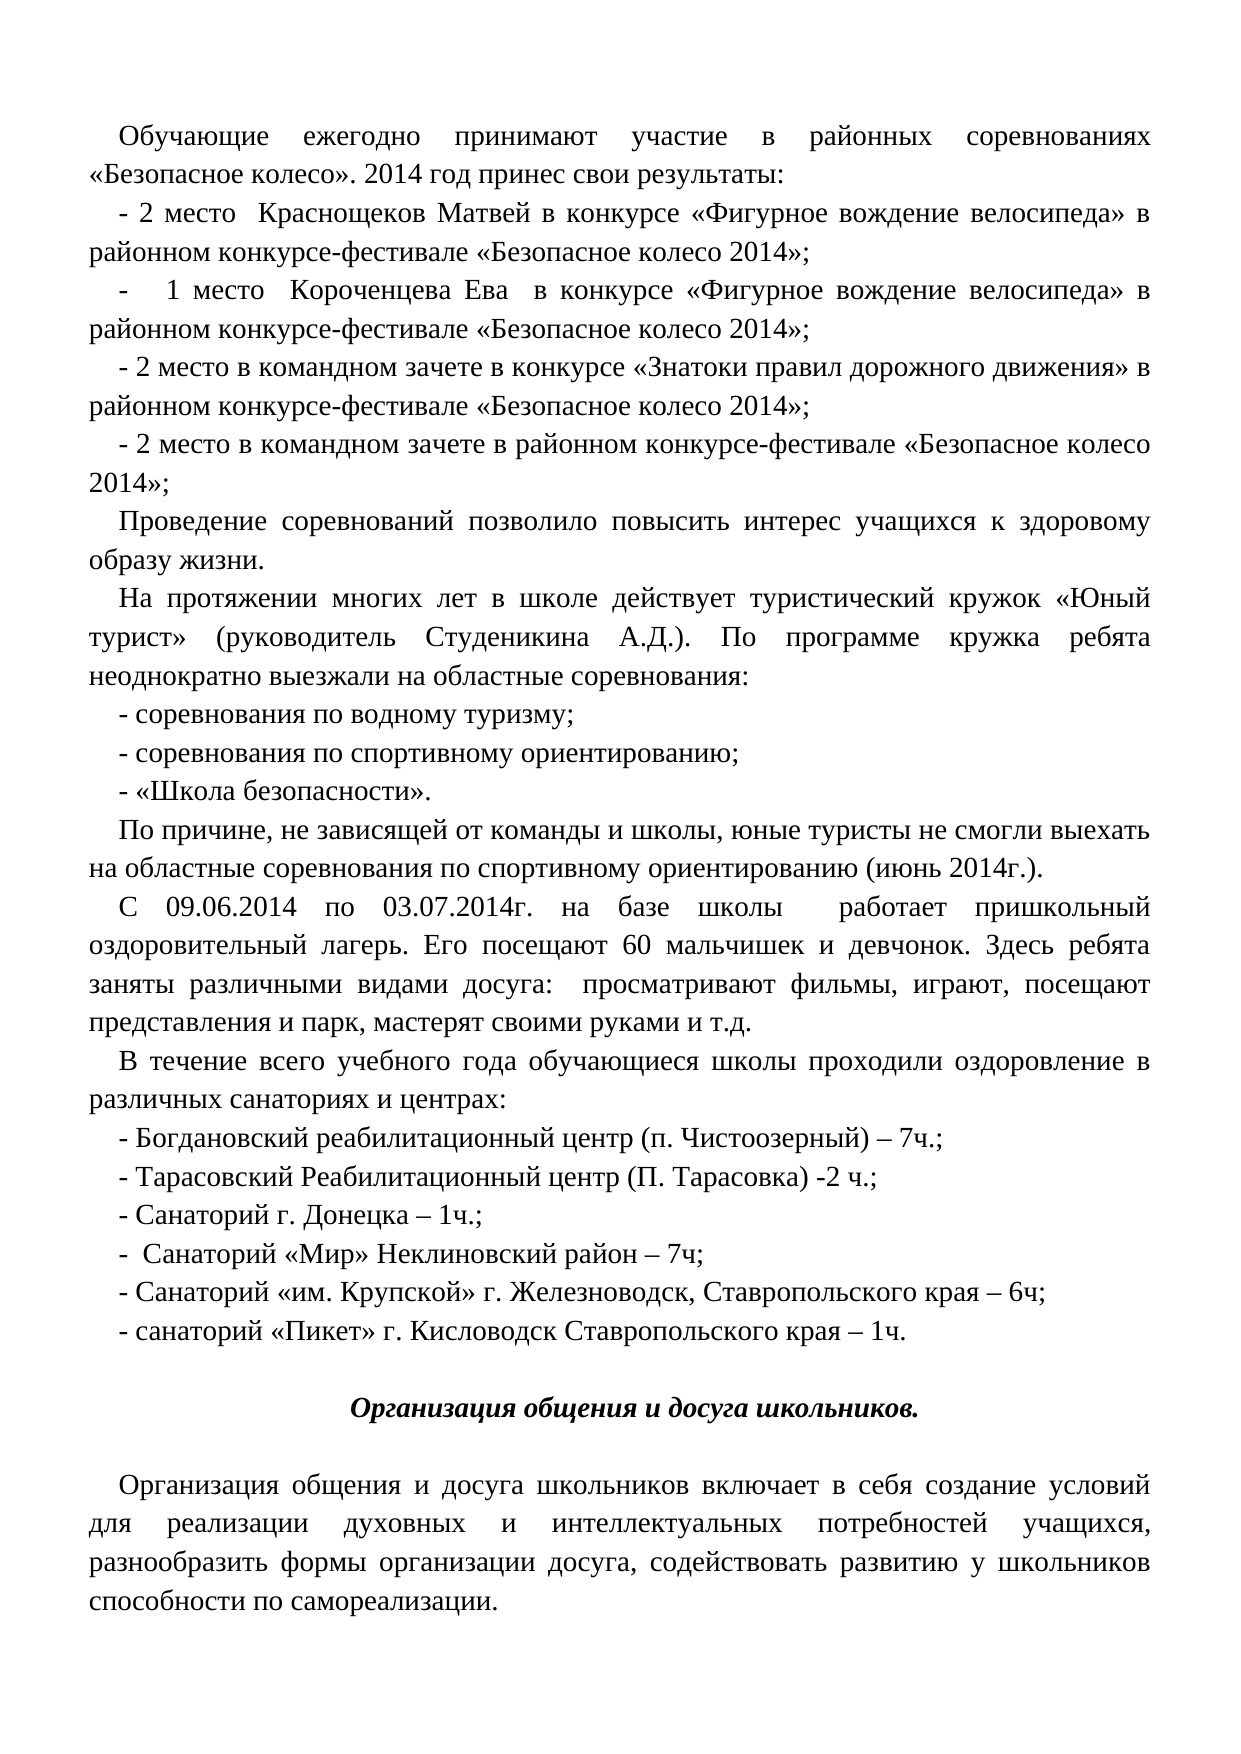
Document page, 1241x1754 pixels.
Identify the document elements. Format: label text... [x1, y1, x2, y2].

text Проведение соревнований позволило повысить интерес учащихся к здоровому образу жизни. [89, 503, 1152, 576]
text - 2 место в командном зачете в конкурсе «Знатоки правил дорожного движения» в районном конкурсе-фестивале «Безопасное колесо 2014»; [89, 349, 1152, 421]
text - Санаторий «им. Крупской» г. Железноводск, Ставропольского края – 6ч; [89, 1274, 1152, 1308]
text По причине, не зависящей от команды и школы, юные туристы не смогли выехать на областные соревнования по спортивному ориентированию (июнь 2014г.). [89, 812, 1152, 884]
text - 2 место в командном зачете в районном конкурсе-фестивале «Безопасное колесо 2014»; [89, 426, 1152, 498]
text - санаторий «Пикет» г. Кисловодск Ставропольского края – 1ч. [89, 1313, 1152, 1346]
text - «Школа безопасности». [89, 773, 1152, 807]
text На протяжении многих лет в школе действует туристический кружок «Юный турист» (руководитель Студеникина А.Д.). По программе кружка ребята неоднократно выезжали на областные соревнования: [89, 581, 1152, 691]
text Обучающие ежегодно принимают участие в районных соревнованиях «Безопасное колесо». 2014 год принес свои результаты: [89, 118, 1152, 190]
text В течение всего учебного года обучающиеся школы проходили оздоровление в различных санаториях и центрах: [89, 1043, 1152, 1115]
text Организация общения и досуга школьников. [89, 1390, 1152, 1423]
text - Санаторий г. Донецка – 1ч.; [89, 1197, 1152, 1231]
text Организация общения и досуга школьников включает в себя создание условий для реализации духовных и интеллектуальных потребностей учащихся, разнообразить формы организации досуга, содействовать развитию у школьников способности по самореализации. [89, 1467, 1152, 1616]
text - Тарасовский Реабилитационный центр (П. Тарасовка) -2 ч.; [89, 1159, 1152, 1192]
text - 2 место Краснощеков Матвей в конкурсе «Фигурное вождение велосипеда» в районном конкурсе-фестивале «Безопасное колесо 2014»; [89, 195, 1152, 267]
text - соревнования по водному туризму; [89, 696, 1152, 730]
text - 1 место Короченцева Ева в конкурсе «Фигурное вождение велосипеда» в районном конкурсе-фестивале «Безопасное колесо 2014»; [89, 272, 1152, 344]
text - соревнования по спортивному ориентированию; [89, 735, 1152, 768]
text - Богдановский реабилитационный центр (п. Чистоозерный) – 7ч.; [89, 1120, 1152, 1154]
text - Санаторий «Мир» Неклиновский район – 7ч; [89, 1236, 1152, 1269]
text С 09.06.2014 по 03.07.2014г. на базе школы работает пришкольный оздоровительный лагерь. Его посещают 60 мальчишек и девчонок. Здесь ребята заняты различными видами досуга: просматривают фильмы, играют, посещают представления и парк, мастерят своими руками и т.д. [89, 889, 1152, 1038]
